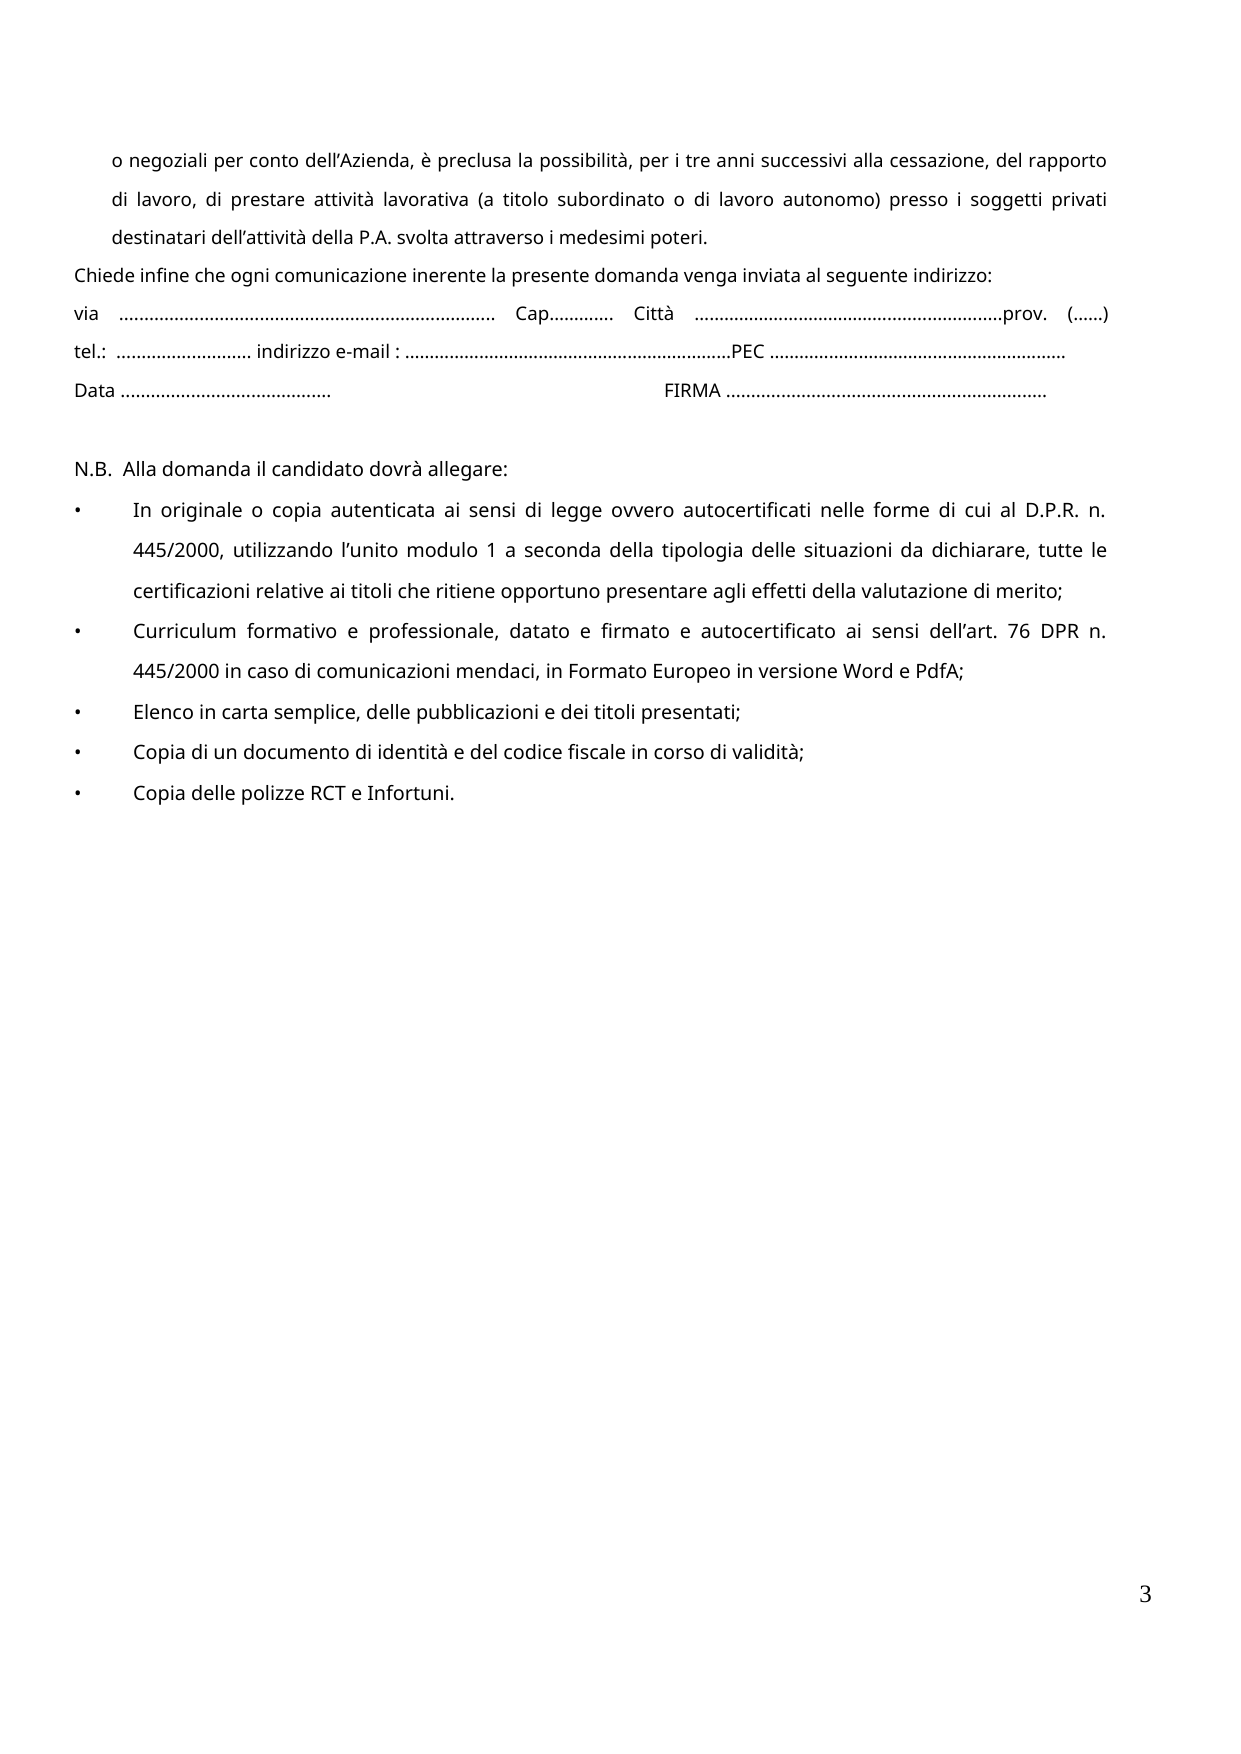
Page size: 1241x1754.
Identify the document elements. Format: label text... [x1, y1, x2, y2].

text N.B. Alla domanda il candidato dovrà allegare: [74, 456, 1108, 483]
text • Copia delle polizze RCT e Infortuni. [74, 779, 1108, 806]
text Data .......................................... FIRMA ................................................................ [74, 377, 1108, 403]
text Chiede infine che ogni comunicazione inerente la presente domanda venga inviata al seguente indirizzo: [74, 262, 1108, 288]
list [74, 148, 1108, 250]
text • Copia di un documento di identità e del codice fiscale in corso di validità; [74, 739, 1108, 766]
text • Curriculum formativo e professionale, datato e firmato e autocertificato ai sensi dell’art. 76 DPR n. 445/2000 in caso di comunicazioni mendaci, in Formato Europeo in versione Word e PdfA; [74, 617, 1108, 685]
text via ........................................................................... Cap…………. Città ………………………………….......................prov. (……) tel.: ........................... indirizzo e-mail : …………………………………………………………PEC …………………………………………………… [74, 301, 1108, 364]
text • In originale o copia autenticata ai sensi di legge ovvero autocertificati nelle forme di cui al D.P.R. n. 445/2000, utilizzando l’unito modulo 1 a seconda della tipologia delle situazioni da dichiarare, tutte le certificazioni relative ai titoli che ritiene opportuno presentare agli effetti della valutazione di merito; [74, 496, 1108, 604]
text • Elenco in carta semplice, delle pubblicazioni e dei titoli presentati; [74, 698, 1108, 725]
